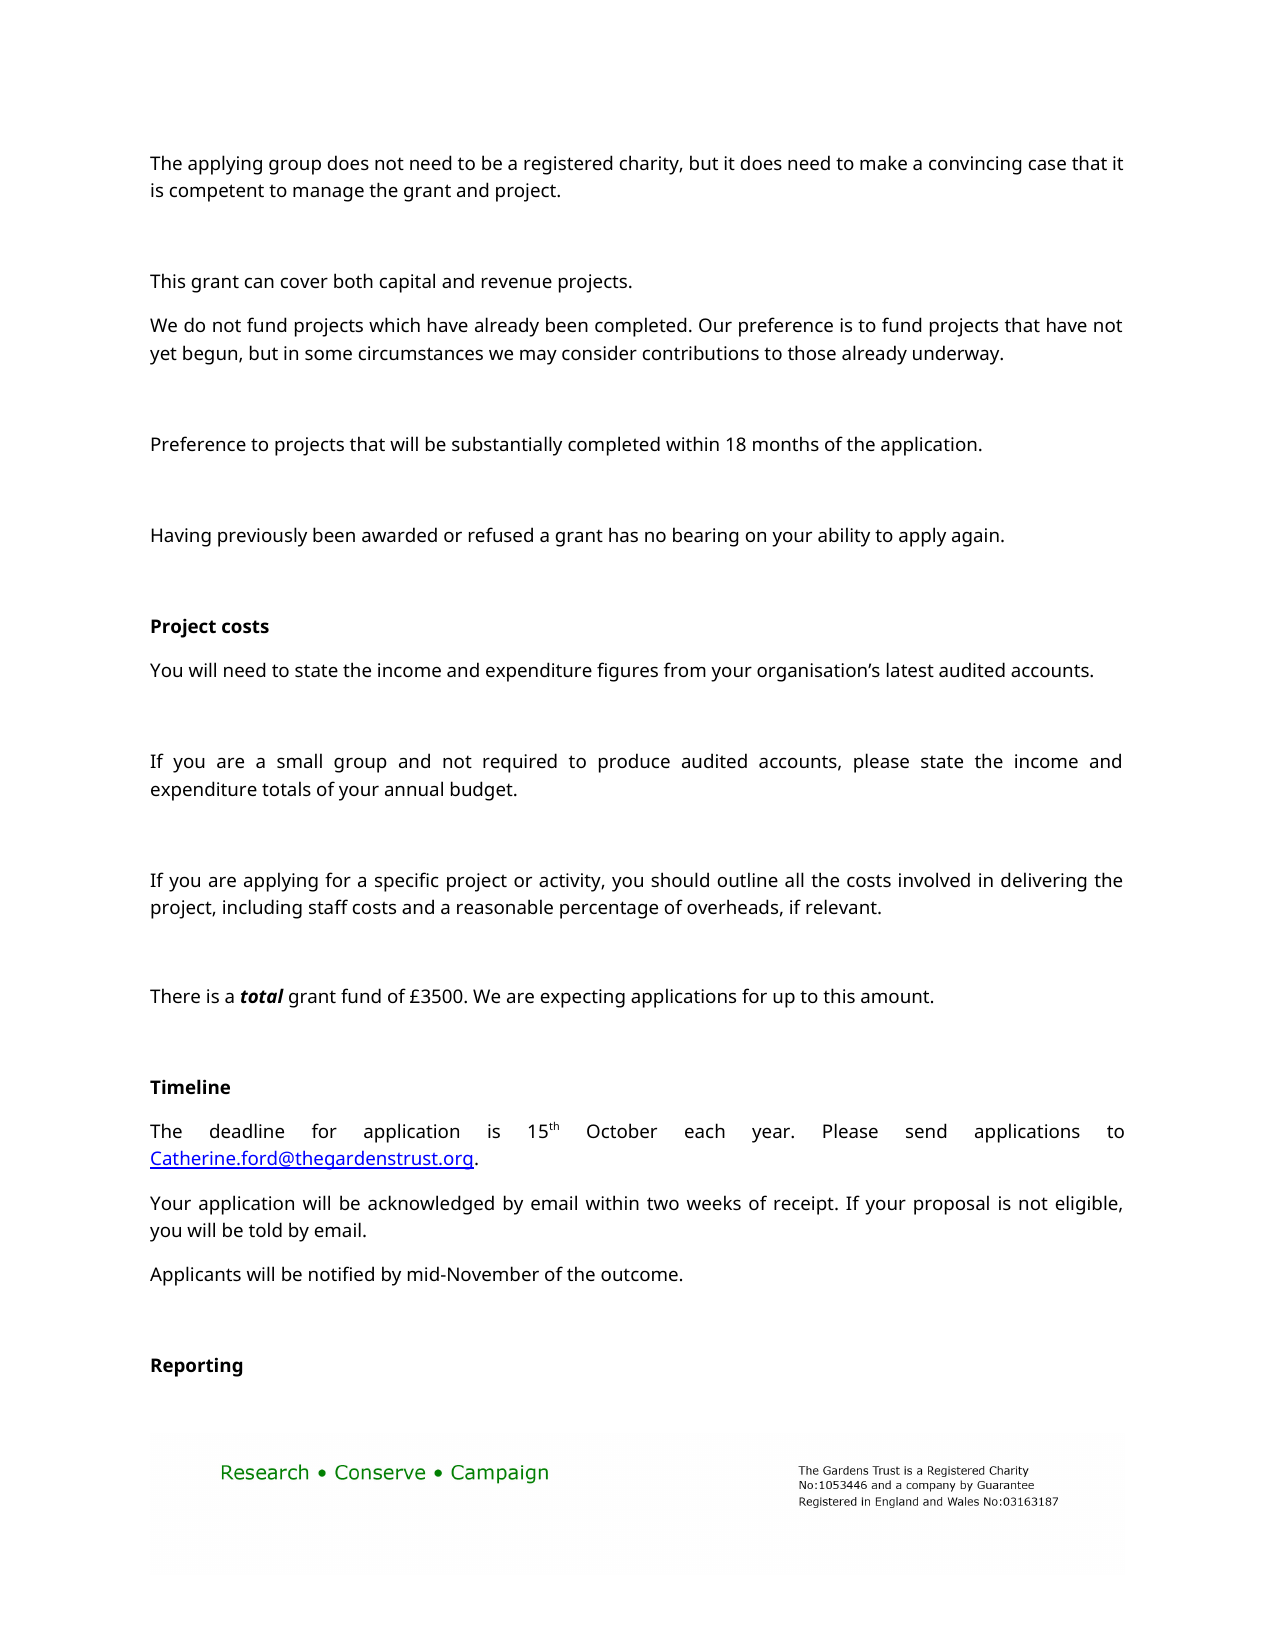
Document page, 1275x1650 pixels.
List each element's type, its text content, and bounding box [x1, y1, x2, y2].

text Having previously been awarded or refused a grant has no bearing on your ability to apply again. [150, 522, 1125, 548]
text Preference to projects that will be substantially completed within 18 months of the application. [150, 431, 1125, 457]
text Timeline [150, 1074, 1125, 1099]
text Your application will be acknowledged by email within two weeks of receipt. If your proposal is not eligible, you will be told by email. [150, 1190, 1125, 1243]
text We do not fund projects which have already been completed. Our preference is to fund projects that have not yet begun, but in some circumstances we may consider contributions to those already underway. [150, 313, 1125, 366]
text If you are applying for a specific project or activity, you should outline all the costs involved in delivering the project, including staff costs and a reasonable percentage of overheads, if relevant. [150, 867, 1125, 920]
text If you are a small group and not required to produce audited accounts, please state the income and expenditure totals of your annual budget. [150, 748, 1125, 802]
text Applicants will be notified by mid-November of the outcome. [150, 1261, 1125, 1287]
picture [150, 1433, 1125, 1575]
text There is a total grant fund of £3500. We are expecting applications for up to this amount. [150, 983, 1125, 1008]
text You will need to state the income and expenditure figures from your organisation’s latest audited accounts. [150, 657, 1125, 683]
text The applying group does not need to be a registered charity, but it does need to make a convincing case that it is competent to manage the grant and project. [150, 150, 1125, 203]
text Project costs [150, 613, 1125, 639]
text Reporting [150, 1352, 1125, 1378]
text This grant can cover both capital and revenue projects. [150, 268, 1125, 294]
text The deadline for application is 15th October each year. Please send applications to Catherine.ford@thegardenstrust.org. [150, 1118, 1125, 1171]
